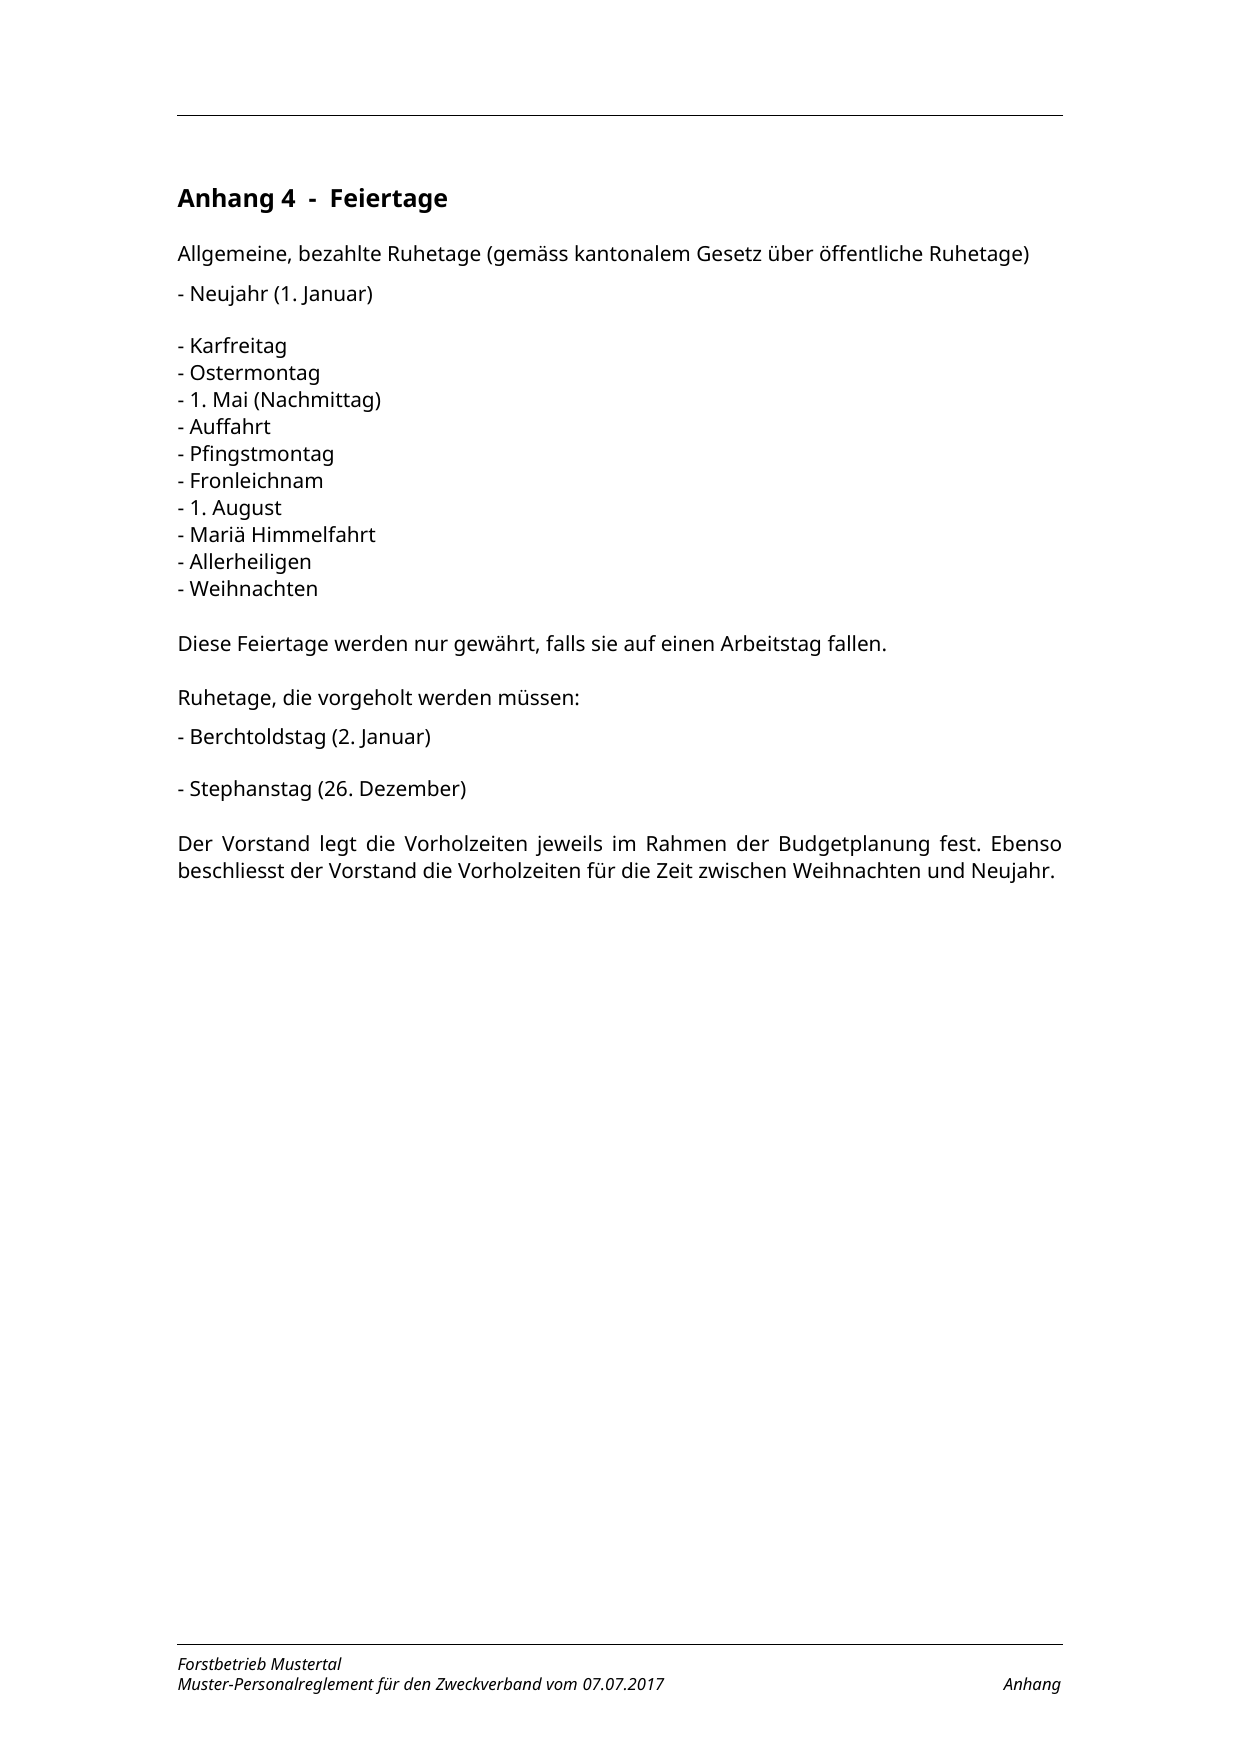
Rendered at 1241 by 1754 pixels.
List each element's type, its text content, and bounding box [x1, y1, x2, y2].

text Der Vorstand legt die Vorholzeiten jeweils im Rahmen der Budgetplanung fest. Ebenso beschliesst der Vorstand die Vorholzeiten für die Zeit zwischen Weihnachten und Neujahr. [177, 829, 1063, 883]
text Allgemeine, bezahlte Ruhetage (gemäss kantonalem Gesetz über öffentliche Ruhetage) [177, 240, 1063, 267]
subtitle Anhang 4 - Feiertage [177, 177, 1063, 215]
text - 1. Mai (Nachmittag) [177, 386, 1063, 413]
text - Fronleichnam [177, 467, 1063, 494]
text - Mariä Himmelfahrt [177, 521, 1063, 548]
text - Berchtoldstag (2. Januar) [177, 723, 1063, 750]
text - 1. August [177, 494, 1063, 521]
text - Karfreitag [177, 331, 1063, 358]
text - Allerheiligen [177, 548, 1063, 575]
text - Auffahrt [177, 413, 1063, 440]
text - Stephanstag (26. Dezember) [177, 775, 1063, 802]
text - Ostermontag [177, 358, 1063, 386]
text - Neujahr (1. Januar) [177, 279, 1063, 306]
text Ruhetage, die vorgeholt werden müssen: [177, 683, 1063, 711]
text - Weihnachten [177, 575, 1063, 602]
text Diese Feiertage werden nur gewährt, falls sie auf einen Arbeitstag fallen. [177, 629, 1063, 656]
text - Pfingstmontag [177, 440, 1063, 467]
